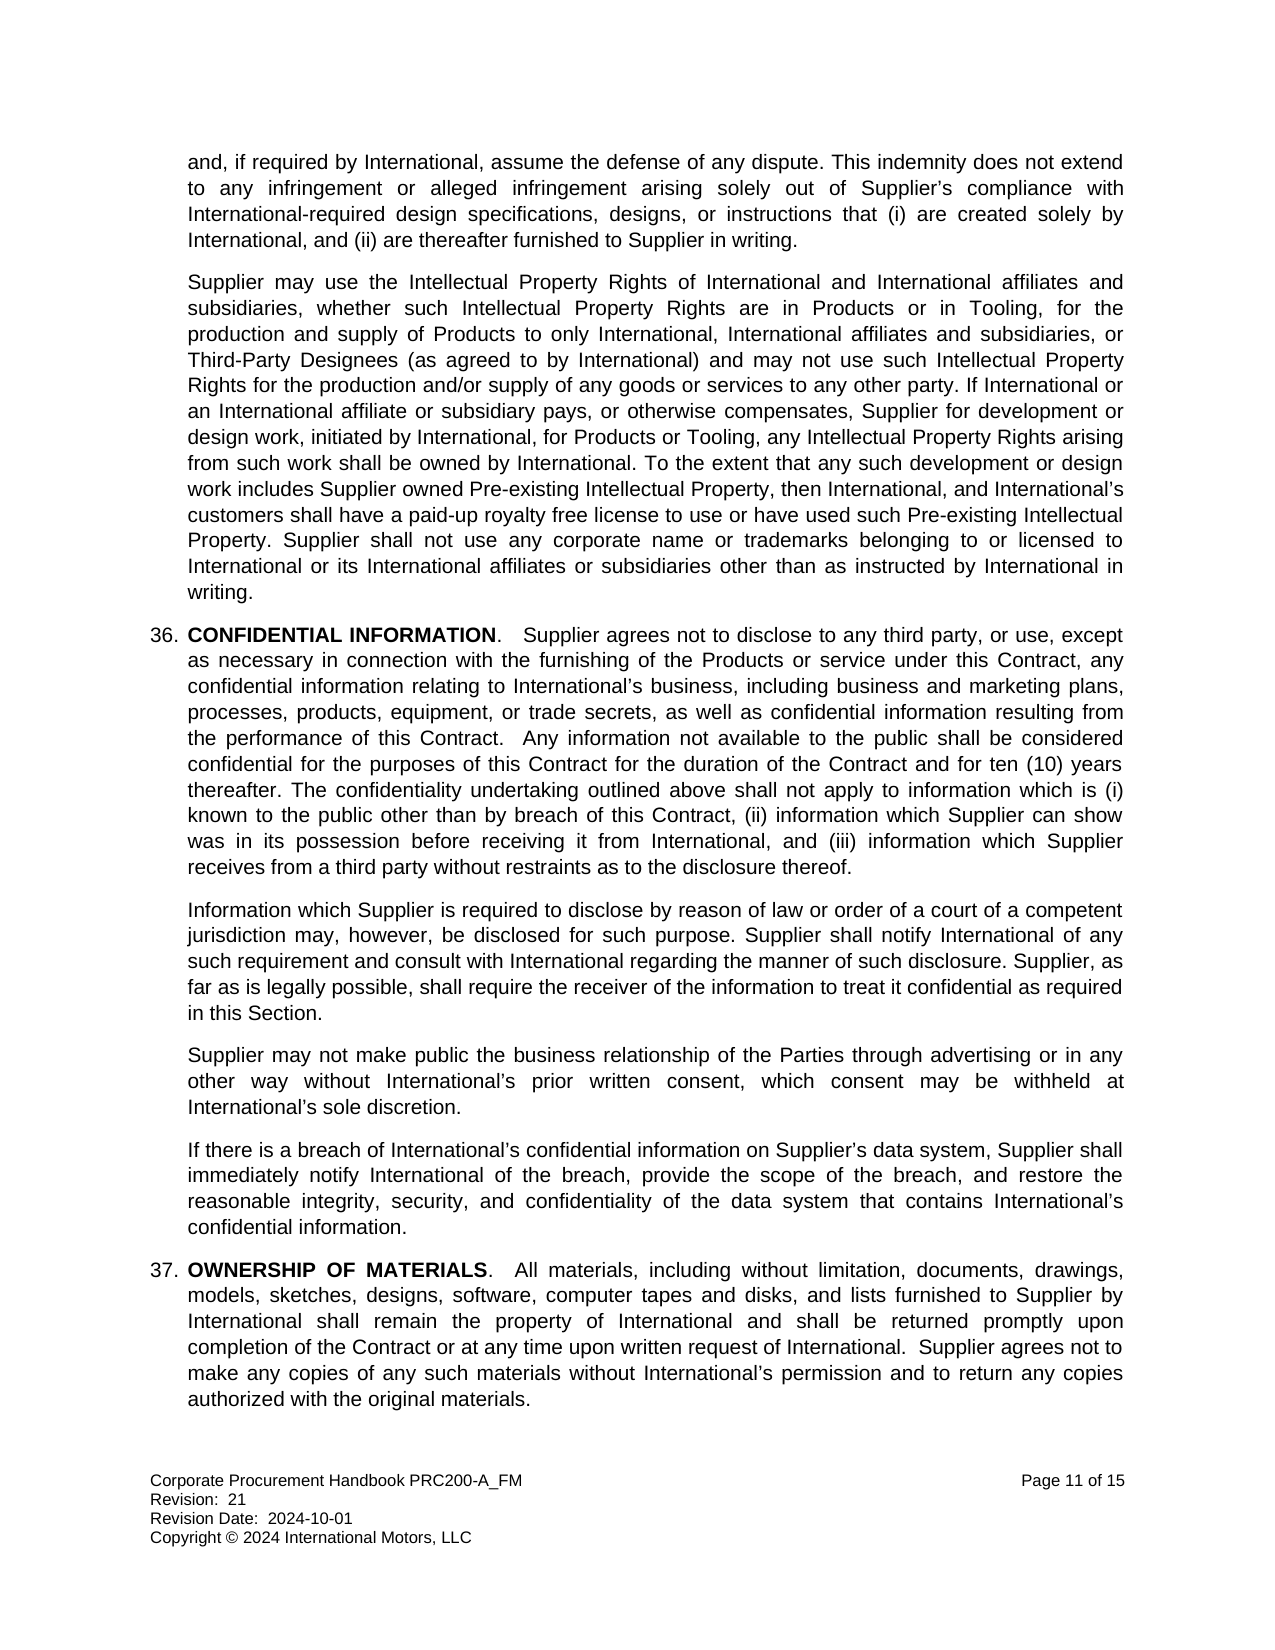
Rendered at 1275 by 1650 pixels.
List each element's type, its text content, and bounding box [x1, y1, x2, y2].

text If there is a breach of International’s confidential information on Supplier’s data system, Supplier shall immediately notify International of the breach, provide the scope of the breach, and restore the reasonable integrity, security, and confidentiality of the data system that contains International’s confidential information. [187, 1137, 1125, 1239]
list OWNERSHIP OF MATERIALS. All materials, including without limitation, documents, drawings, models, sketches, designs, software, computer tapes and disks, and lists furnished to Supplier by International shall remain the property of International and shall be returned promptly upon completion of the Contract or at any time upon written request of International. Supplier agrees not to make any copies of any such materials without International’s permission and to return any copies authorized with the original materials. [150, 1257, 1125, 1411]
text Information which Supplier is required to disclose by reason of law or order of a court of a competent jurisdiction may, however, be disclosed for such purpose. Supplier shall notify International of any such requirement and consult with International regarding the manner of such disclosure. Supplier, as far as is legally possible, shall require the receiver of the information to treat it confidential as required in this Section. [187, 897, 1125, 1025]
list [150, 150, 1125, 251]
text Supplier may use the Intellectual Property Rights of International and International affiliates and subsidiaries, whether such Intellectual Property Rights are in Products or in Tooling, for the production and supply of Products to only International, International affiliates and subsidiaries, or Third-Party Designees (as agreed to by International) and may not use such Intellectual Property Rights for the production and/or supply of any goods or services to any other party. If International or an International affiliate or subsidiary pays, or otherwise compensates, Supplier for development or design work, initiated by International, for Products or Tooling, any Intellectual Property Rights arising from such work shall be owned by International. To the extent that any such development or design work includes Supplier owned Pre-existing Intellectual Property, then International, and International’s customers shall have a paid-up royalty free license to use or have used such Pre-existing Intellectual Property. Supplier shall not use any corporate name or trademarks belonging to or licensed to International or its International affiliates or subsidiaries other than as instructed by International in writing. [187, 270, 1125, 604]
list CONFIDENTIAL INFORMATION. Supplier agrees not to disclose to any third party, or use, except as necessary in connection with the furnishing of the Products or service under this Contract, any confidential information relating to International’s business, including business and marketing plans, processes, products, equipment, or trade secrets, as well as confidential information resulting from the performance of this Contract. Any information not available to the public shall be considered confidential for the purposes of this Contract for the duration of the Contract and for ten (10) years thereafter. The confidentiality undertaking outlined above shall not apply to information which is (i) known to the public other than by breach of this Contract, (ii) information which Supplier can show was in its possession before receiving it from International, and (iii) information which Supplier receives from a third party without restraints as to the disclosure thereof. [150, 622, 1125, 879]
text Supplier may not make public the business relationship of the Parties through advertising or in any other way without International’s prior written consent, which consent may be withheld at International’s sole discretion. [187, 1043, 1125, 1119]
